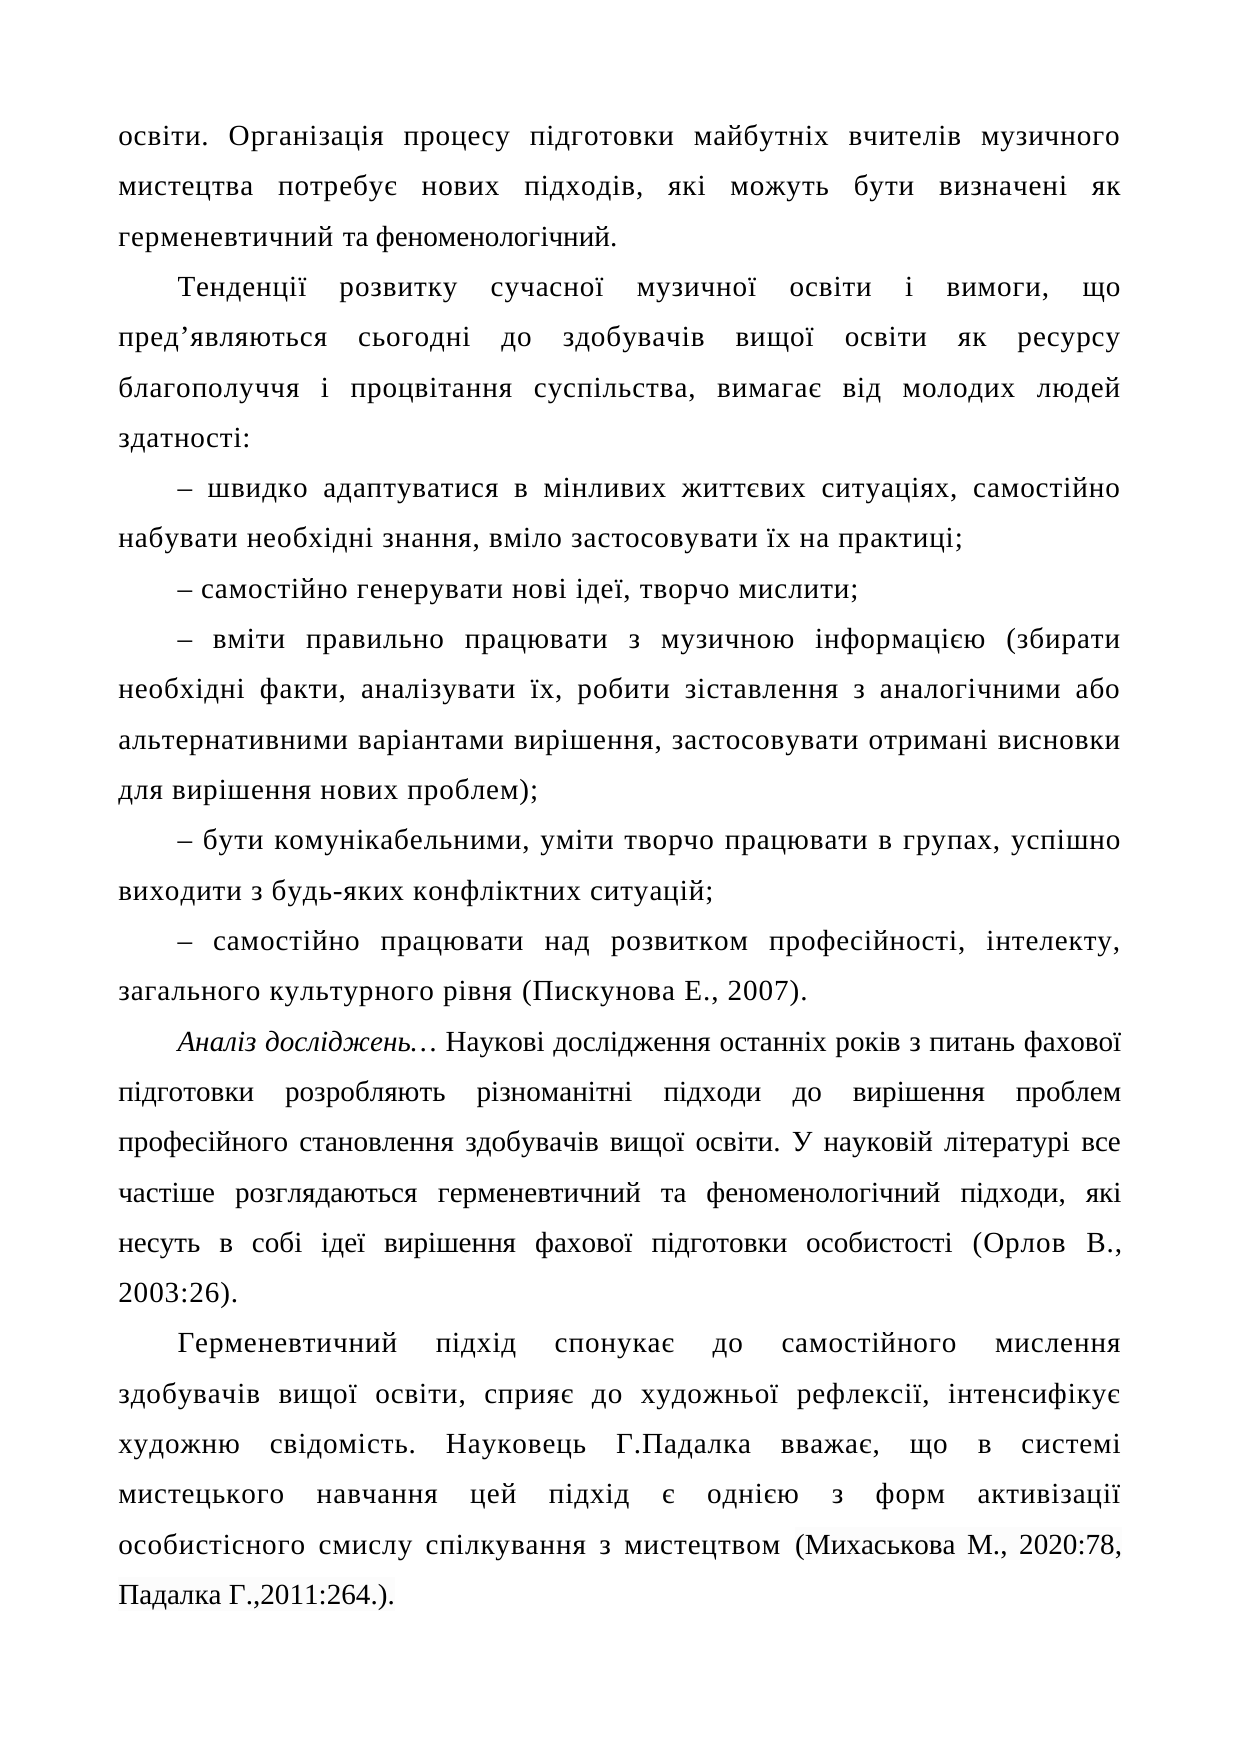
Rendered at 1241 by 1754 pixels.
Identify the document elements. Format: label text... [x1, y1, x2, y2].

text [118, 118, 1122, 252]
text – самостійно працювати над розвитком професійності, інтелекту, загального культурного рівня (Пискунова Е., 2007). [118, 923, 1122, 1007]
text – вміти правильно працювати з музичною інформацією (збирати необхідні факти, аналізувати їх, робити зіставлення з аналогічними або альтернативними варіантами вирішення, застосовувати отримані висновки для вирішення нових проблем); [118, 621, 1122, 806]
text – швидко адаптуватися в мінливих життєвих ситуаціях, самостійно набувати необхідні знання, вміло застосовувати їх на практиці; [118, 470, 1122, 554]
text Тенденції розвитку сучасної музичної освіти і вимоги, що пред’являються сьогодні до здобувачів вищої освіти як ресурсу благополуччя і процвітання суспільства, вимагає від молодих людей здатності: [118, 269, 1122, 453]
text – бути комунікабельними, уміти творчо працювати в групах, успішно виходити з будь-яких конфліктних ситуацій; [118, 822, 1122, 906]
text – самостійно генерувати нові ідеї, творчо мислити; [118, 571, 1122, 604]
text Аналіз досліджень… Наукові дослідження останніх років з питань фахової підготовки розробляють різноманітні підходи до вирішення проблем професійного становлення здобувачів вищої освіти. У науковій літературі все частіше розглядаються герменевтичний та феноменологічний підходи, які несуть в собі ідеї вирішення фахової підготовки особистості (Орлов В., 2003:26). [118, 1024, 1122, 1309]
text Герменевтичний підхід спонукає до самостійного мислення здобувачів вищої освіти, сприяє до художньої рефлексії, інтенсифікує художню свідомість. Науковець Г.Падалка вважає, що в системі мистецького навчання цей підхід є однією з форм активізації особистісного смислу спілкування з мистецтвом (Михаськова М., 2020:78, Падалка Г.,2011:264.). [118, 1326, 1122, 1611]
